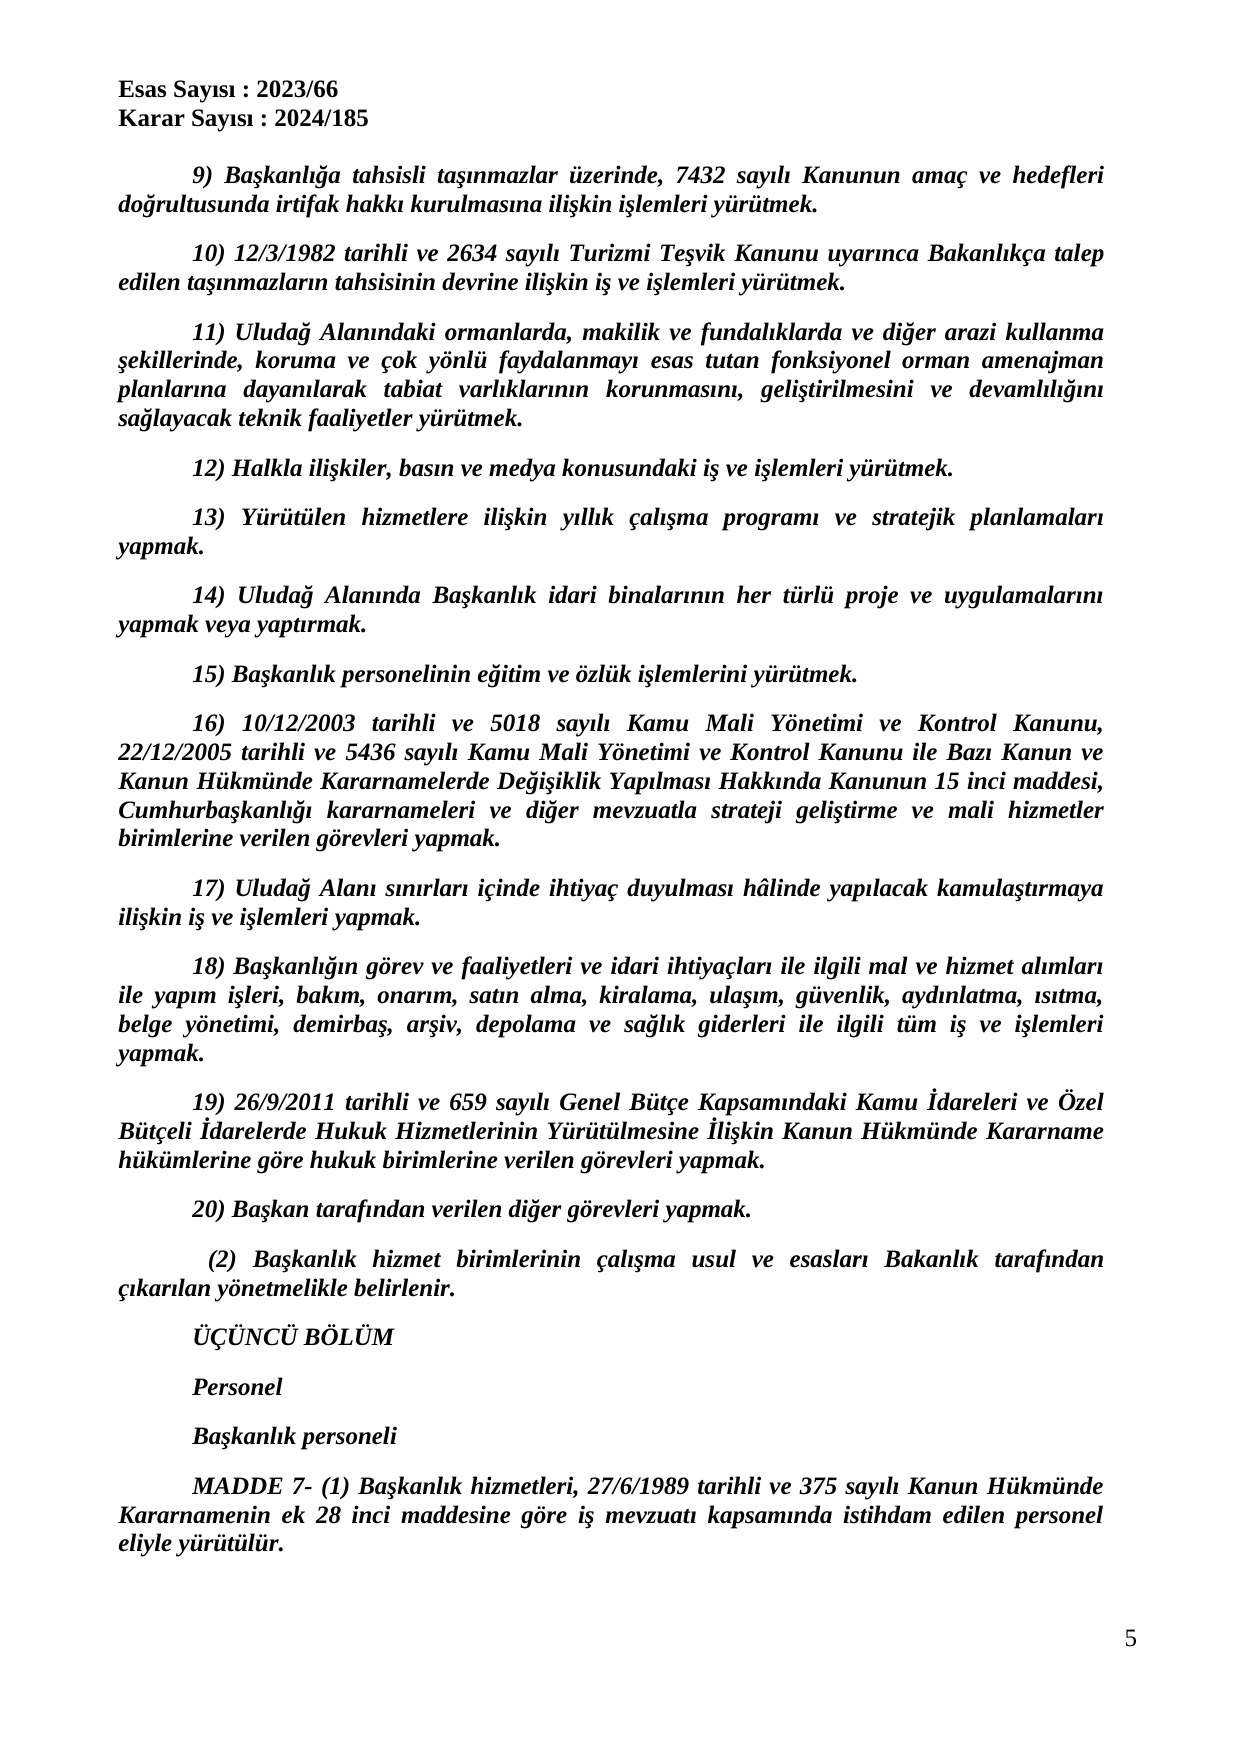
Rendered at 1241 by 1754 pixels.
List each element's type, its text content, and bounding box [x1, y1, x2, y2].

text ÜÇÜNCÜ BÖLÜM [118, 1322, 1107, 1351]
text 17) Uludağ Alanı sınırları içinde ihtiyaç duyulması hâlinde yapılacak kamulaştırmaya ilişkin iş ve işlemleri yapmak. [118, 873, 1107, 931]
text 13) Yürütülen hizmetlere ilişkin yıllık çalışma programı ve stratejik planlamaları yapmak. [118, 502, 1107, 560]
text 15) Başkanlık personelinin eğitim ve özlük işlemlerini yürütmek. [118, 659, 1107, 688]
text 12) Halkla ilişkiler, basın ve medya konusundaki iş ve işlemleri yürütmek. [118, 453, 1107, 481]
text 10) 12/3/1982 tarihli ve 2634 sayılı Turizmi Teşvik Kanunu uyarınca Bakanlıkça talep edilen taşınmazların tahsisinin devrine ilişkin iş ve işlemleri yürütmek. [118, 238, 1107, 296]
text 14) Uludağ Alanında Başkanlık idari binalarının her türlü proje ve uygulamalarını yapmak veya yaptırmak. [118, 581, 1107, 638]
text 18) Başkanlığın görev ve faaliyetleri ve idari ihtiyaçları ile ilgili mal ve hizmet alımları ile yapım işleri, bakım, onarım, satın alma, kiralama, ulaşım, güvenlik, aydınlatma, ısıtma, belge yönetimi, demirbaş, arşiv, depolama ve sağlık giderleri ile ilgili tüm iş ve işlemleri yapmak. [118, 951, 1107, 1066]
text 11) Uludağ Alanındaki ormanlarda, makilik ve fundalıklarda ve diğer arazi kullanma şekillerinde, koruma ve çok yönlü faydalanmayı esas tutan fonksiyonel orman amenajman planlarına dayanılarak tabiat varlıklarının korunmasını, geliştirilmesini ve devamlılığını sağlayacak teknik faaliyetler yürütmek. [118, 317, 1107, 432]
text Personel [118, 1372, 1107, 1401]
text 19) 26/9/2011 tarihli ve 659 sayılı Genel Bütçe Kapsamındaki Kamu İdareleri ve Özel Bütçeli İdarelerde Hukuk Hizmetlerinin Yürütülmesine İlişkin Kanun Hükmünde Kararname hükümlerine göre hukuk birimlerine verilen görevleri yapmak. [118, 1087, 1107, 1173]
text Başkanlık personeli [118, 1421, 1107, 1450]
text MADDE 7- (1) Başkanlık hizmetleri, 27/6/1989 tarihli ve 375 sayılı Kanun Hükmünde Kararnamenin ek 28 inci maddesine göre iş mevzuatı kapsamında istihdam edilen personel eliyle yürütülür. [118, 1471, 1107, 1557]
text 9) Başkanlığa tahsisli taşınmazlar üzerinde, 7432 sayılı Kanunun amaç ve hedefleri doğrultusunda irtifak hakkı kurulmasına ilişkin işlemleri yürütmek. [118, 160, 1107, 218]
text (2) Başkanlık hizmet birimlerinin çalışma usul ve esasları Bakanlık tarafından çıkarılan yönetmelikle belirlenir. [118, 1244, 1107, 1301]
text 16) 10/12/2003 tarihli ve 5018 sayılı Kamu Mali Yönetimi ve Kontrol Kanunu, 22/12/2005 tarihli ve 5436 sayılı Kamu Mali Yönetimi ve Kontrol Kanunu ile Bazı Kanun ve Kanun Hükmünde Kararnamelerde Değişiklik Yapılması Hakkında Kanunun 15 inci maddesi, Cumhurbaşkanlığı kararnameleri ve diğer mevzuatla strateji geliştirme ve mali hizmetler birimlerine verilen görevleri yapmak. [118, 708, 1107, 852]
text 20) Başkan tarafından verilen diğer görevleri yapmak. [118, 1194, 1107, 1223]
